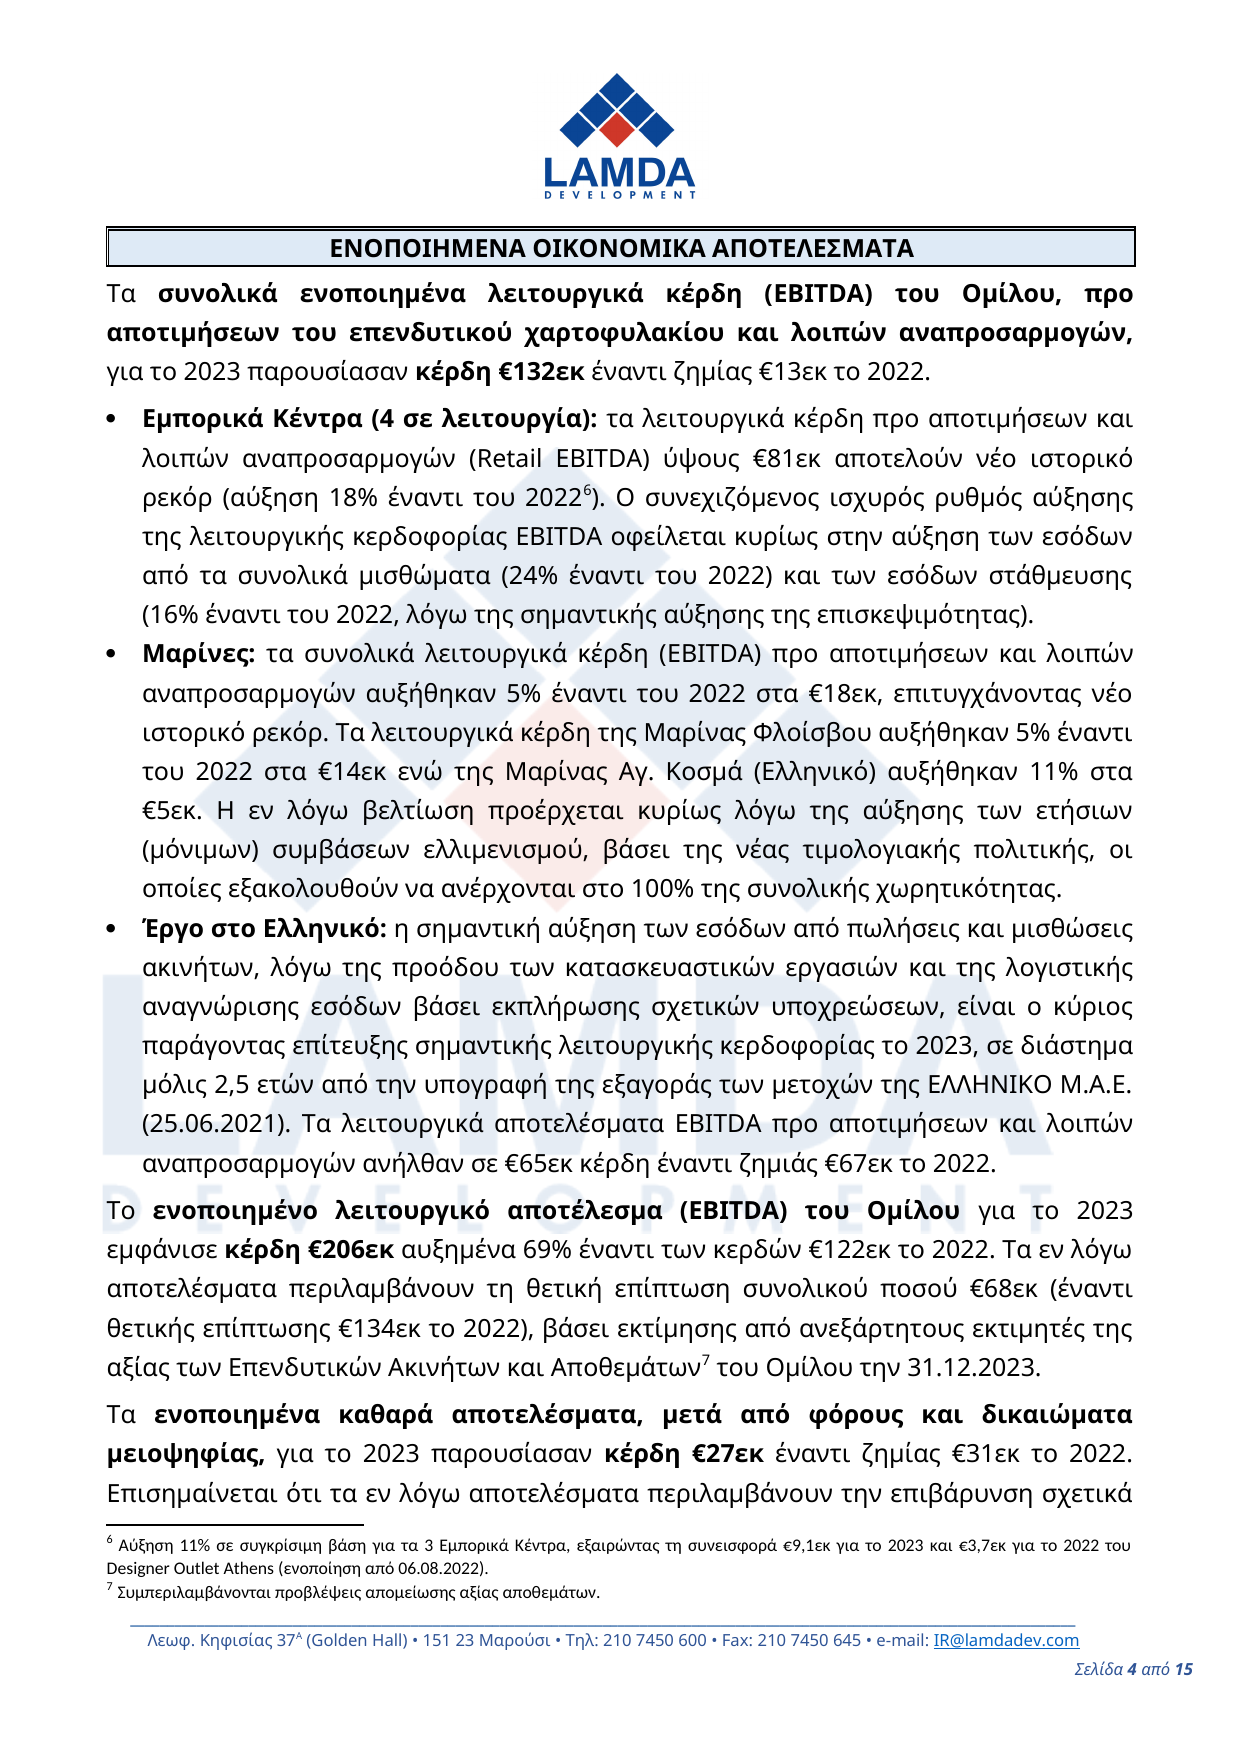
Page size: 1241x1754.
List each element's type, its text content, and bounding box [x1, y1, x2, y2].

text Το ενοποιημένο λειτουργικό αποτέλεσμα (EBITDA) του Ομίλου για το 2023 εμφάνισε κέρδη €206εκ αυξημένα 69% έναντι των κερδών €122εκ το 2022. Τα εν λόγω αποτελέσματα περιλαμβάνουν τη θετική επίπτωση συνολικού ποσού €68εκ (έναντι θετικής επίπτωσης €134εκ το 2022), βάσει εκτίμησης από ανεξάρτητους εκτιμητές της αξίας των Επενδυτικών Ακινήτων και Αποθεμάτων του Ομίλου την 31.12.2023. [106, 1193, 1134, 1383]
list Μαρίνες: τα συνολικά λειτουργικά κέρδη (EBITDA) προ αποτιμήσεων και λοιπών αναπροσαρμογών αυξήθηκαν 5% έναντι του 2022 στα €18εκ, επιτυγχάνοντας νέο ιστορικό ρεκόρ. Τα λειτουργικά κέρδη της Μαρίνας Φλοίσβου αυξήθηκαν 5% έναντι του 2022 στα €14εκ ενώ της Μαρίνας Αγ. Κοσμά (Ελληνικό) αυξήθηκαν 11% στα €5εκ. Η εν λόγω βελτίωση προέρχεται κυρίως λόγω της αύξησης των ετήσιων (μόνιμων) συμβάσεων ελλιμενισμού, βάσει της νέας τιμολογιακής πολιτικής, οι οποίες εξακολουθούν να ανέρχονται στο 100% της συνολικής χωρητικότητας. [106, 636, 1134, 905]
list Εμπορικά Κέντρα (4 σε λειτουργία): τα λειτουργικά κέρδη προ αποτιμήσεων και λοιπών αναπροσαρμογών (Retail EBITDA) ύψους €81εκ αποτελούν νέο ιστορικό ρεκόρ (αύξηση 18% έναντι του 2022). Ο συνεχιζόμενος ισχυρός ρυθμός αύξησης της λειτουργικής κερδοφορίας EBITDA οφείλεται κυρίως στην αύξηση των εσόδων από τα συνολικά μισθώματα (24% έναντι του 2022) και των εσόδων στάθμευσης (16% έναντι του 2022, λόγω της σημαντικής αύξησης της επισκεψιμότητας). [106, 401, 1134, 631]
picture [531, 73, 709, 199]
list Έργο στο Ελληνικό: η σημαντική αύξηση των εσόδων από πωλήσεις και μισθώσεις ακινήτων, λόγω της προόδου των κατασκευαστικών εργασιών και της λογιστικής αναγνώρισης εσόδων βάσει εκπλήρωσης σχετικών υποχρεώσεων, είναι ο κύριος παράγοντας επίτευξης σημαντικής λειτουργικής κερδοφορίας το 2023, σε διάστημα μόλις 2,5 ετών από την υπογραφή της εξαγοράς των μετοχών της ΕΛΛΗΝΙΚΟ Μ.Α.Ε. (25.06.2021). Τα λειτουργικά αποτελέσματα EBITDA προ αποτιμήσεων και λοιπών αναπροσαρμογών ανήλθαν σε €65εκ κέρδη έναντι ζημιάς €67εκ το 2022. [106, 910, 1134, 1179]
text Τα συνολικά ενοποιημένα λειτουργικά κέρδη (EBITDA) του Ομίλου, προ αποτιμήσεων του επενδυτικού χαρτοφυλακίου και λοιπών αναπροσαρμογών, για το 2023 παρουσίασαν κέρδη €132εκ έναντι ζημίας €13εκ το 2022. [106, 275, 1134, 388]
table_header ΕΝΟΠΟΙΗΜΕΝΑ ΟΙΚΟΝΟΜΙΚΑ ΑΠΟΤΕΛΕΣΜΑΤΑ [109, 231, 1134, 265]
picture [102, 447, 1054, 1234]
